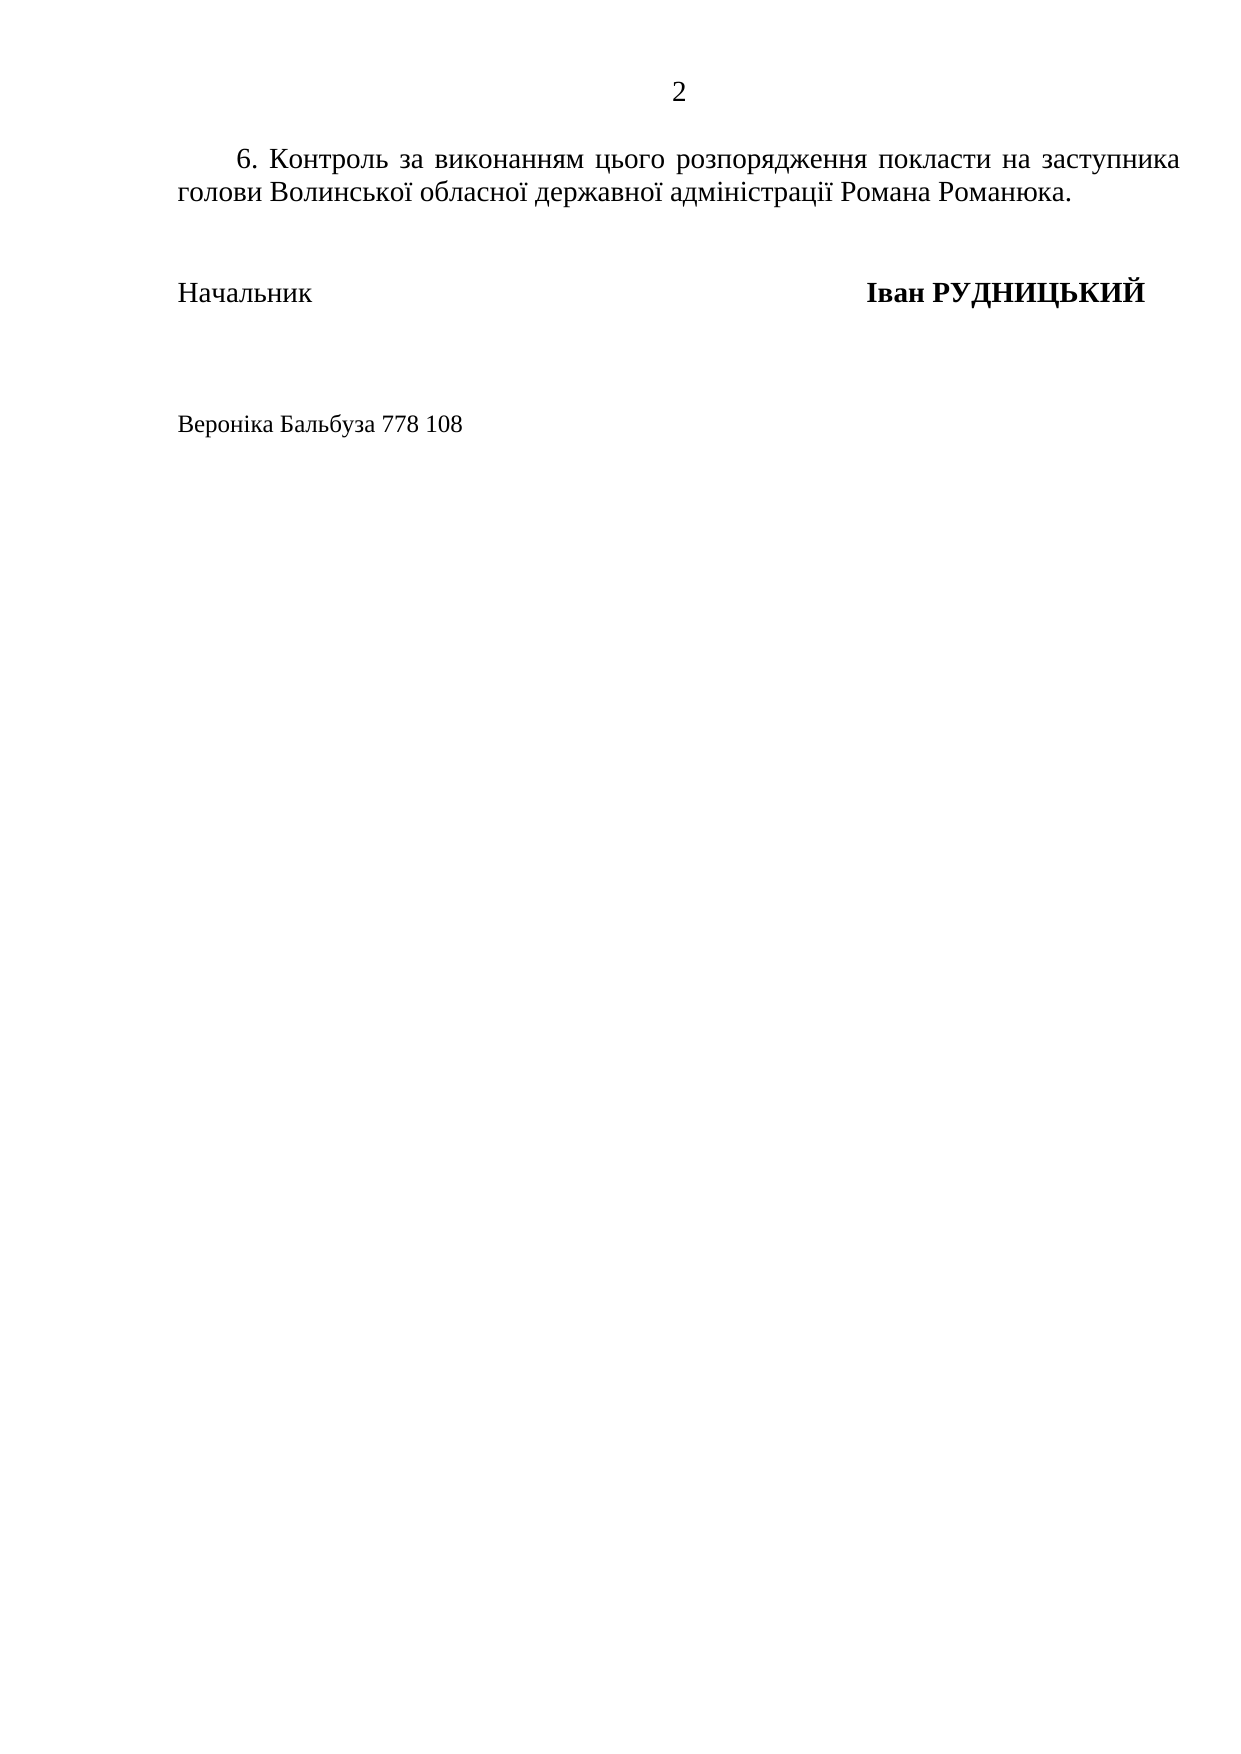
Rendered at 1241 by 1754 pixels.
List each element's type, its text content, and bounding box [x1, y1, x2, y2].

text Начальник Іван РУДНИЦЬКИЙ [177, 275, 1181, 309]
text Вероніка Бальбуза 778 108 [177, 409, 1181, 438]
text 6. Контроль за виконанням цього розпорядження покласти на заступника голови Волинської обласної державної адміністрації Романа Романюка. [177, 141, 1181, 208]
